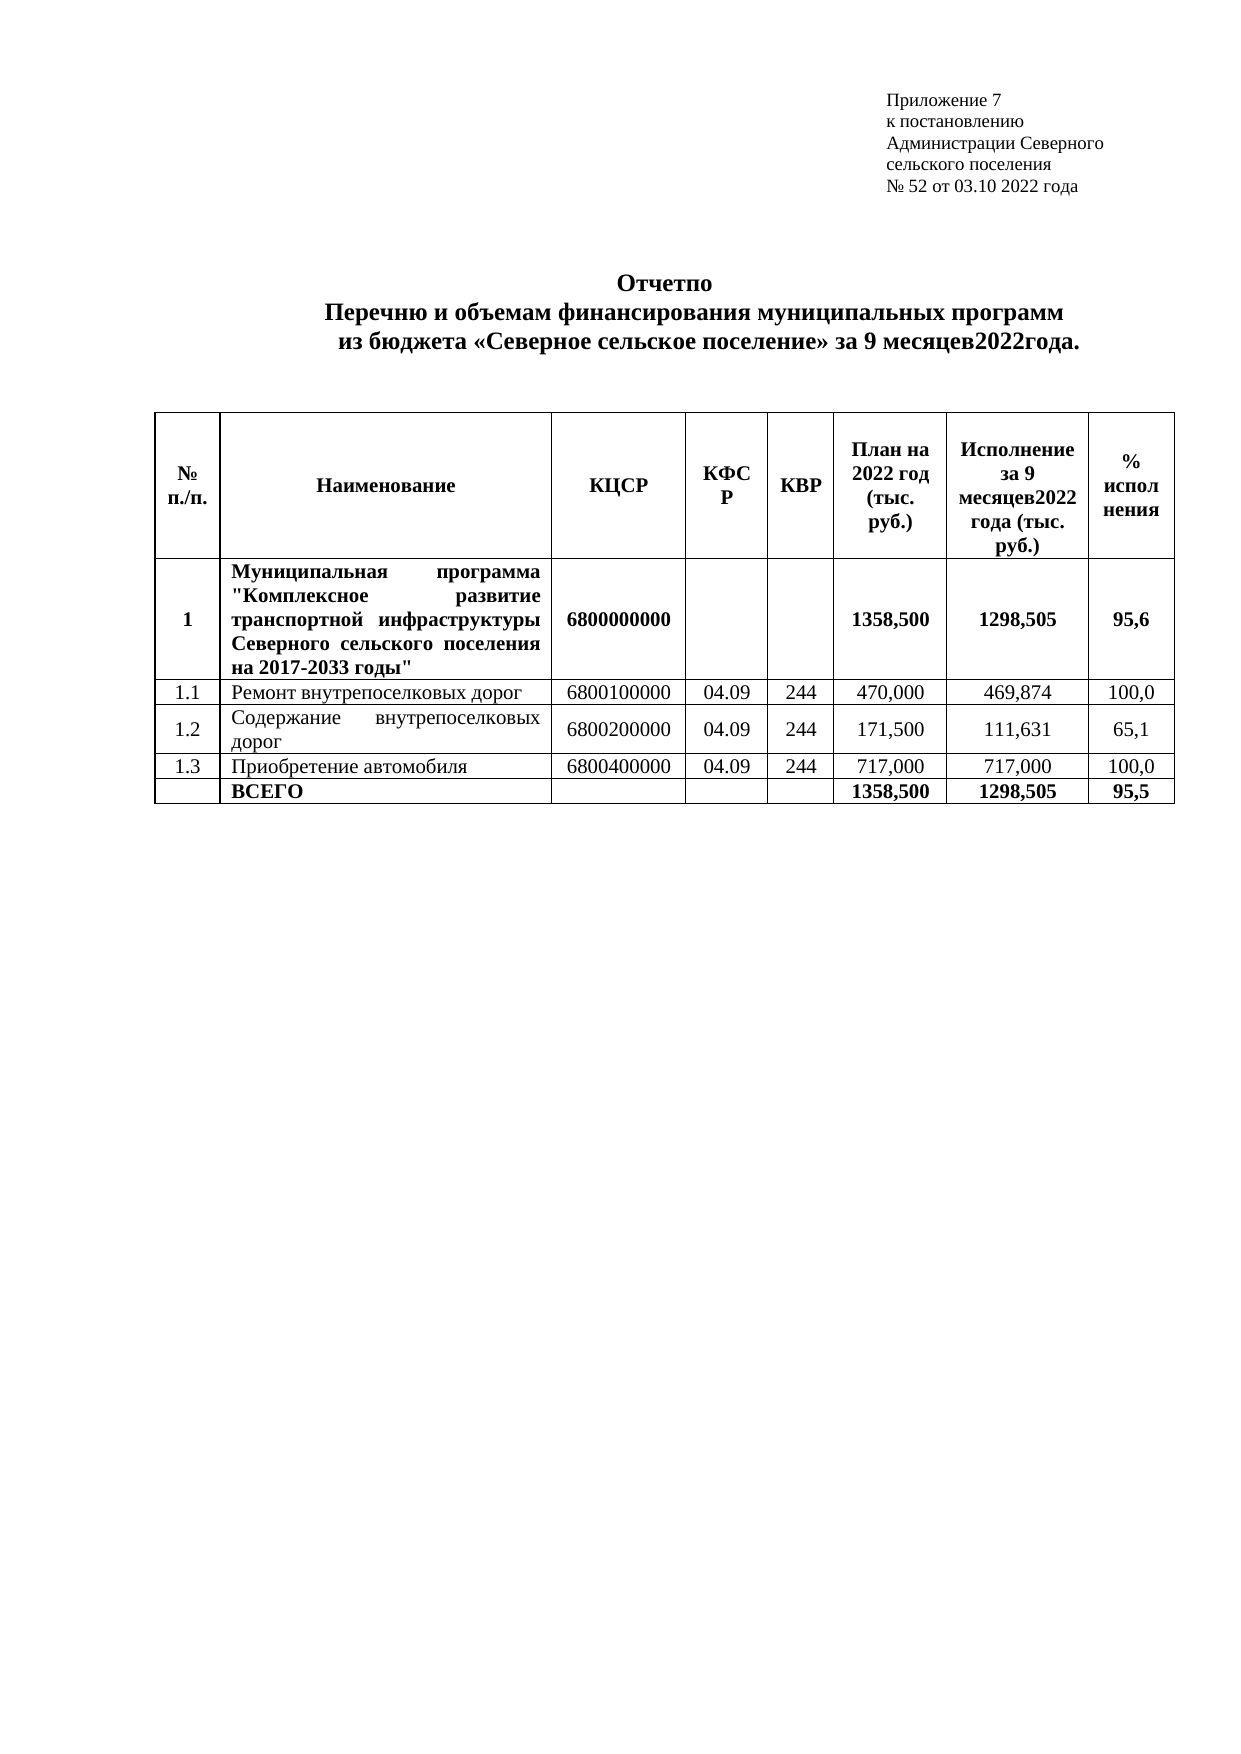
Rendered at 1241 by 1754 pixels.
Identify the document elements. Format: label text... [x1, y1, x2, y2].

table_header КЦСР [552, 413, 685, 557]
table_cell 244 [768, 705, 833, 753]
table_cell [768, 559, 833, 679]
table_cell 244 [768, 680, 833, 704]
table_cell 100,0 [1089, 680, 1174, 704]
table_header Наименование [221, 413, 551, 557]
table_cell 95,5 [1089, 779, 1174, 803]
text сельского поселения [886, 153, 1181, 175]
table_cell Муниципальная программа "Комплексное развитие транспортной инфраструктуры Северного сельского поселения на 2017-2033 годы" [221, 559, 551, 679]
table_cell [768, 779, 833, 803]
table_cell 1.1 [156, 680, 219, 704]
table_cell 1 [156, 559, 219, 679]
table_cell 717,000 [947, 754, 1088, 778]
table_cell [156, 779, 219, 803]
table_cell 470,000 [834, 680, 946, 704]
table_cell 171,500 [834, 705, 946, 753]
table_cell 04.09 [686, 754, 767, 778]
text Администрации Северного [886, 132, 1181, 153]
table_cell 111,631 [947, 705, 1088, 753]
table_cell 469,874 [947, 680, 1088, 704]
table_header № п./п. [156, 413, 219, 557]
table_cell Ремонт внутрепоселковых дорог [221, 680, 551, 704]
table_cell 244 [768, 754, 833, 778]
table_cell 6800400000 [552, 754, 685, 778]
text к постановлению [886, 110, 1181, 132]
table_cell ВСЕГО [221, 779, 551, 803]
table_cell Приобретение автомобиля [221, 754, 551, 778]
table_cell 1298,505 [947, 559, 1088, 679]
table_cell 1.3 [156, 754, 219, 778]
text из бюджета «Северное сельское поселение» за 9 месяцев2022года. [236, 326, 1181, 354]
table_header Исполнение за 9 месяцев2022 года (тыс. руб.) [947, 413, 1088, 557]
table_cell Содержание внутрепоселковых дорог [221, 705, 551, 753]
table_header % исполнения [1089, 413, 1174, 557]
table_header План на 2022 год (тыс. руб.) [834, 413, 946, 557]
table_cell 1358,500 [834, 779, 946, 803]
table_cell 04.09 [686, 680, 767, 704]
table_cell 6800000000 [552, 559, 685, 679]
table_cell 95,6 [1089, 559, 1174, 679]
table_header КФСР [686, 413, 767, 557]
table_cell 65,1 [1089, 705, 1174, 753]
table_header КВР [768, 413, 833, 557]
table_cell 6800100000 [552, 680, 685, 704]
table_cell [552, 779, 685, 803]
table_cell 1298,505 [947, 779, 1088, 803]
table_cell [686, 779, 767, 803]
text Отчетпо [148, 268, 1181, 297]
text Приложение 7 [886, 89, 1181, 110]
text Перечню и объемам финансирования муниципальных программ [236, 297, 1152, 326]
table_cell 100,0 [1089, 754, 1174, 778]
table_cell 1358,500 [834, 559, 946, 679]
table_cell 04.09 [686, 705, 767, 753]
table_cell 717,000 [834, 754, 946, 778]
table_cell 1.2 [156, 705, 219, 753]
text № 52 от 03.10 2022 года [886, 175, 1181, 196]
table_cell 6800200000 [552, 705, 685, 753]
table_cell [686, 559, 767, 679]
